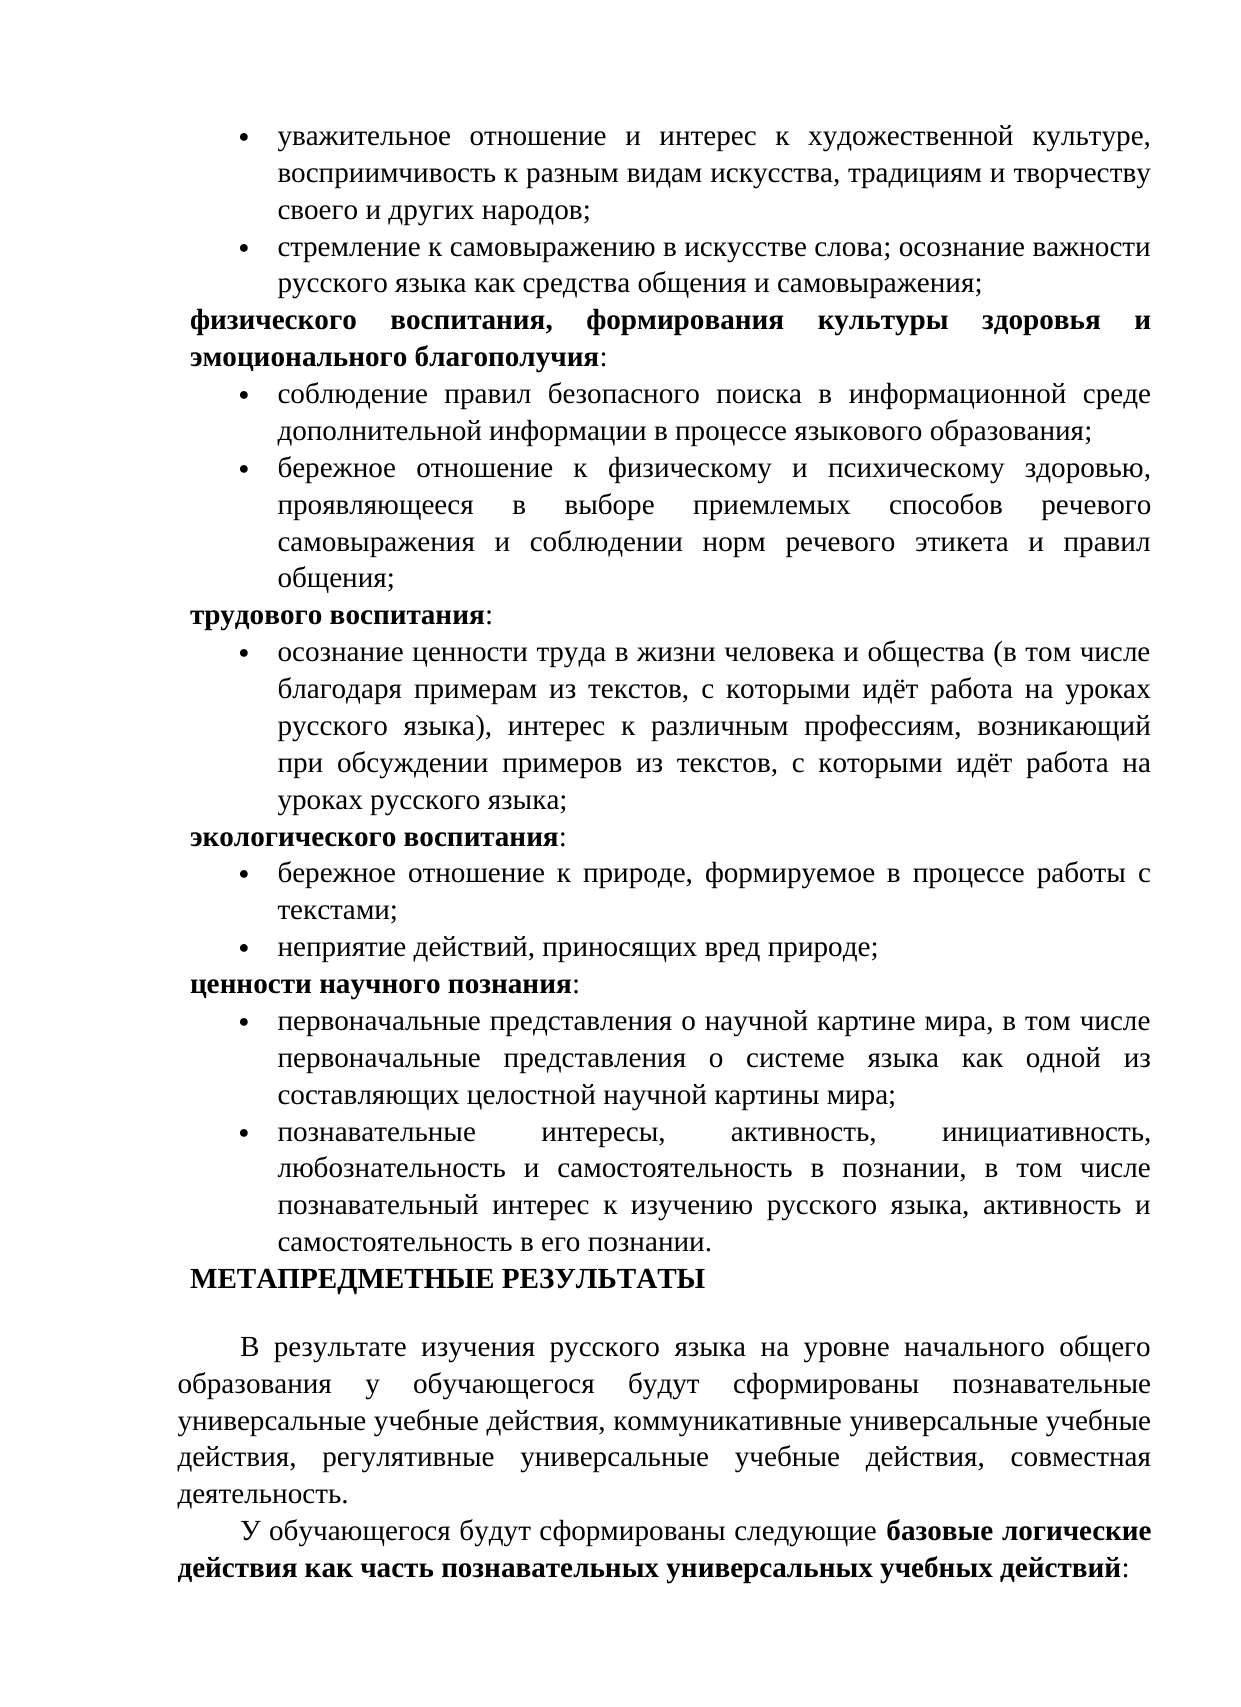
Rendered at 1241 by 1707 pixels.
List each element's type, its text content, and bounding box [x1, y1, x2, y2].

text МЕТАПРЕДМЕТНЫЕ РЕЗУЛЬТАТЫ [190, 1261, 1152, 1295]
list стремление к самовыражению в искусстве слова; осознание важности русского языка как средства общения и самовыражения; [240, 229, 1152, 299]
list осознание ценности труда в жизни человека и общества (в том числе благодаря примерам из текстов, с которыми идёт работа на уроках русского языка), интерес к различным профессиям, возникающий при обсуждении примеров из текстов, с которыми идёт работа на уроках русского языка; [240, 634, 1152, 815]
list неприятие действий, приносящих вред природе; [240, 929, 1152, 963]
list соблюдение правил безопасного поиска в информационной среде дополнительной информации в процессе языкового образования; [240, 376, 1152, 447]
text экологического воспитания: [190, 819, 1152, 852]
list первоначальные представления о научной картине мира, в том числе первоначальные представления о системе языка как одной из составляющих целостной научной картины мира; [240, 1003, 1152, 1110]
text физического воспитания, формирования культуры здоровья и эмоционального благополучия: [190, 302, 1152, 373]
list познавательные интересы, активность, инициативность, любознательность и самостоятельность в познании, в том числе познавательный интерес к изучению русского языка, активность и самостоятельность в его познании. [240, 1114, 1152, 1258]
text трудового воспитания: [190, 597, 1152, 631]
text ценности научного познания: [190, 966, 1152, 1000]
text У обучающегося будут сформированы следующие базовые логические действия как часть познавательных универсальных учебных действий: [177, 1513, 1152, 1584]
list уважительное отношение и интерес к художественной культуре, восприимчивость к разным видам искусства, традициям и творчеству своего и других народов; [240, 118, 1152, 225]
text В результате изучения русского языка на уровне начального общего образования у обучающегося будут сформированы познавательные универсальные учебные действия, коммуникативные универсальные учебные действия, регулятивные универсальные учебные действия, совместная деятельность. [177, 1329, 1152, 1510]
list бережное отношение к природе, формируемое в процессе работы с текстами; [240, 856, 1152, 926]
list бережное отношение к физическому и психическому здоровью, проявляющееся в выборе приемлемых способов речевого самовыражения и соблюдении норм речевого этикета и правил общения; [240, 450, 1152, 594]
